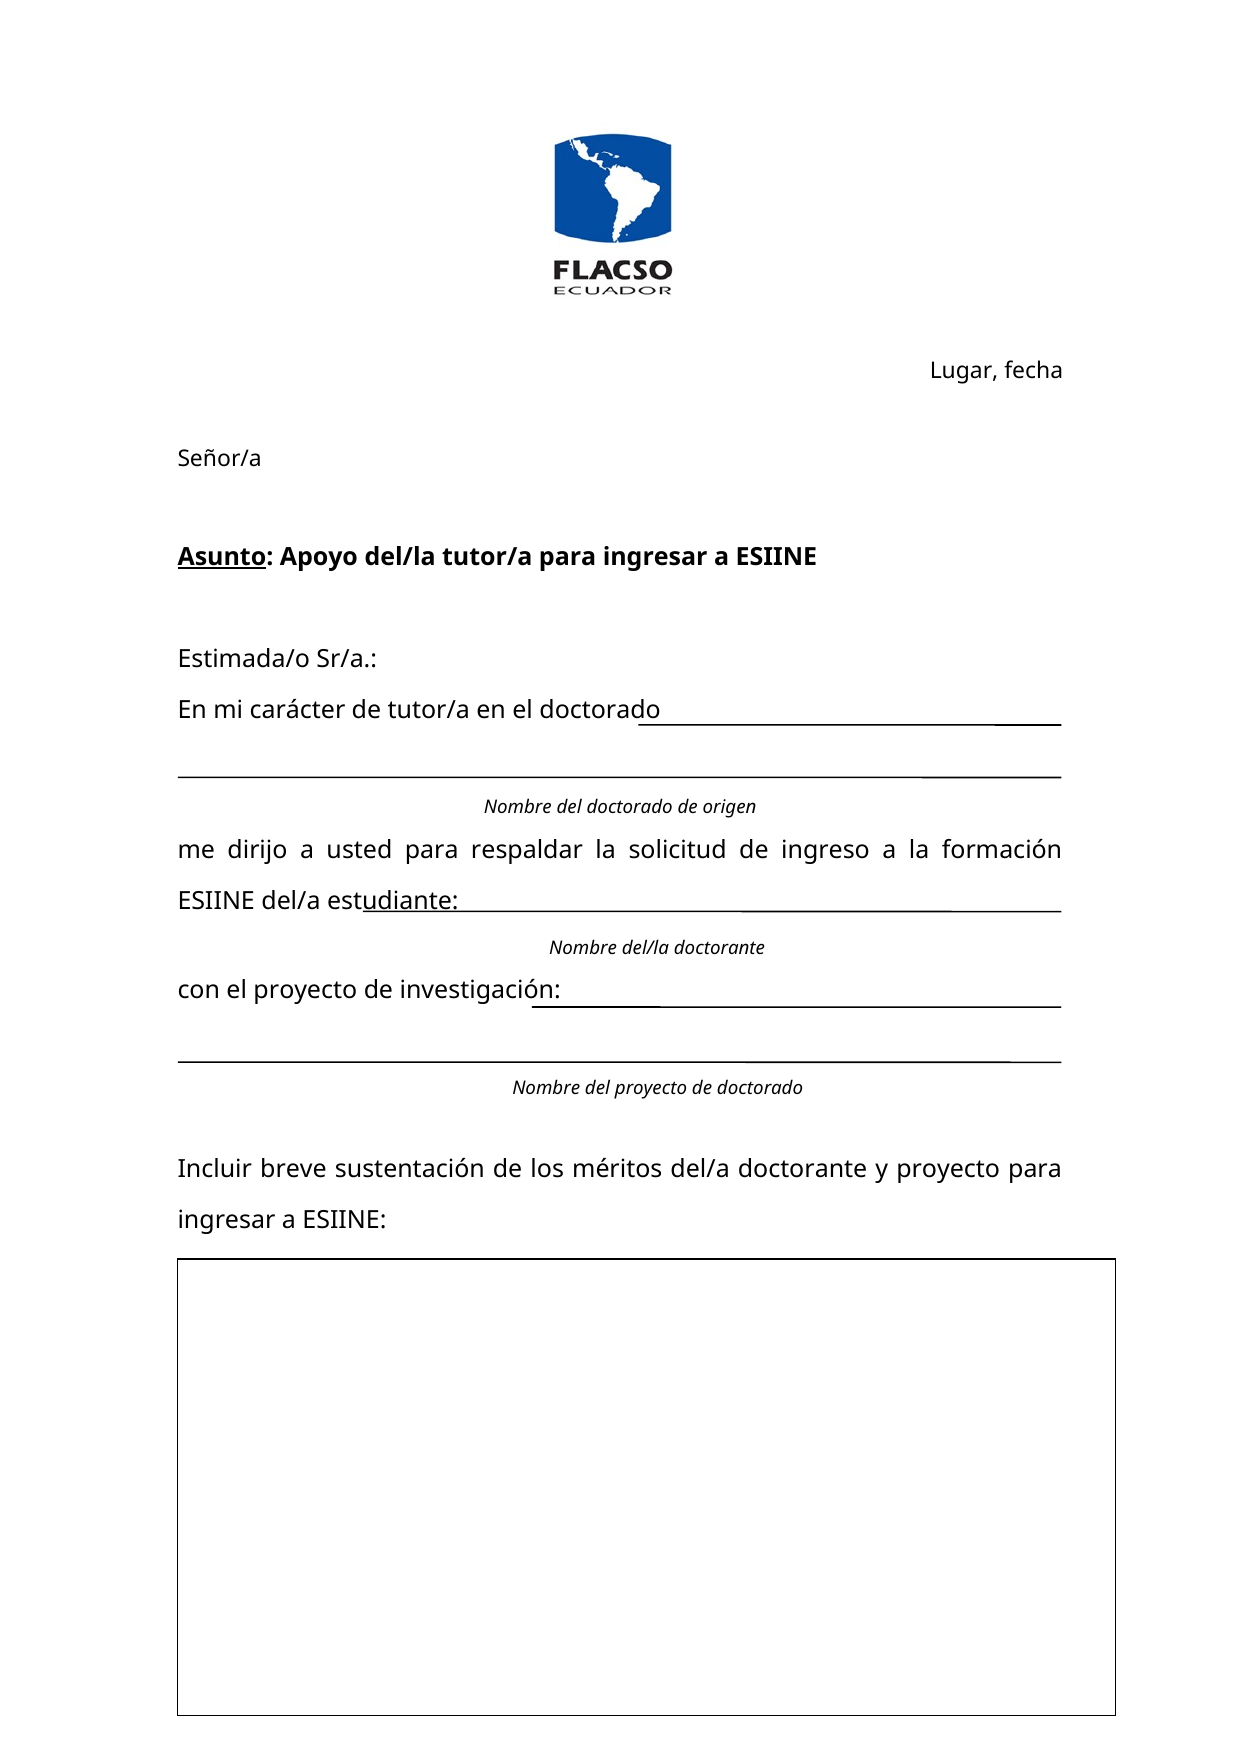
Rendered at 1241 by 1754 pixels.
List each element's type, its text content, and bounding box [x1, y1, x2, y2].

text Lugar, fecha [177, 354, 1063, 385]
text Señor/a [177, 442, 1063, 473]
list Nombre del/la doctorante [251, 934, 1063, 959]
text En mi carácter de tutor/a en el doctorado [177, 692, 1063, 726]
text Asunto: Apoyo del/la tutor/a para ingresar a ESIINE [177, 538, 1063, 572]
picture [487, 106, 753, 354]
text me dirijo a usted para respaldar la solicitud de ingreso a la formación ESIINE del/a estudiante: [177, 832, 1063, 917]
text Estimada/o Sr/a.: [177, 641, 1063, 674]
text Incluir breve sustentación de los méritos del/a doctorante y proyecto para ingresar a ESIINE: [177, 1151, 1063, 1236]
list Nombre del proyecto de doctorado [252, 1074, 1063, 1100]
list con el proyecto de investigación: [177, 972, 1063, 1006]
text Nombre del doctorado de origen [177, 794, 1063, 819]
